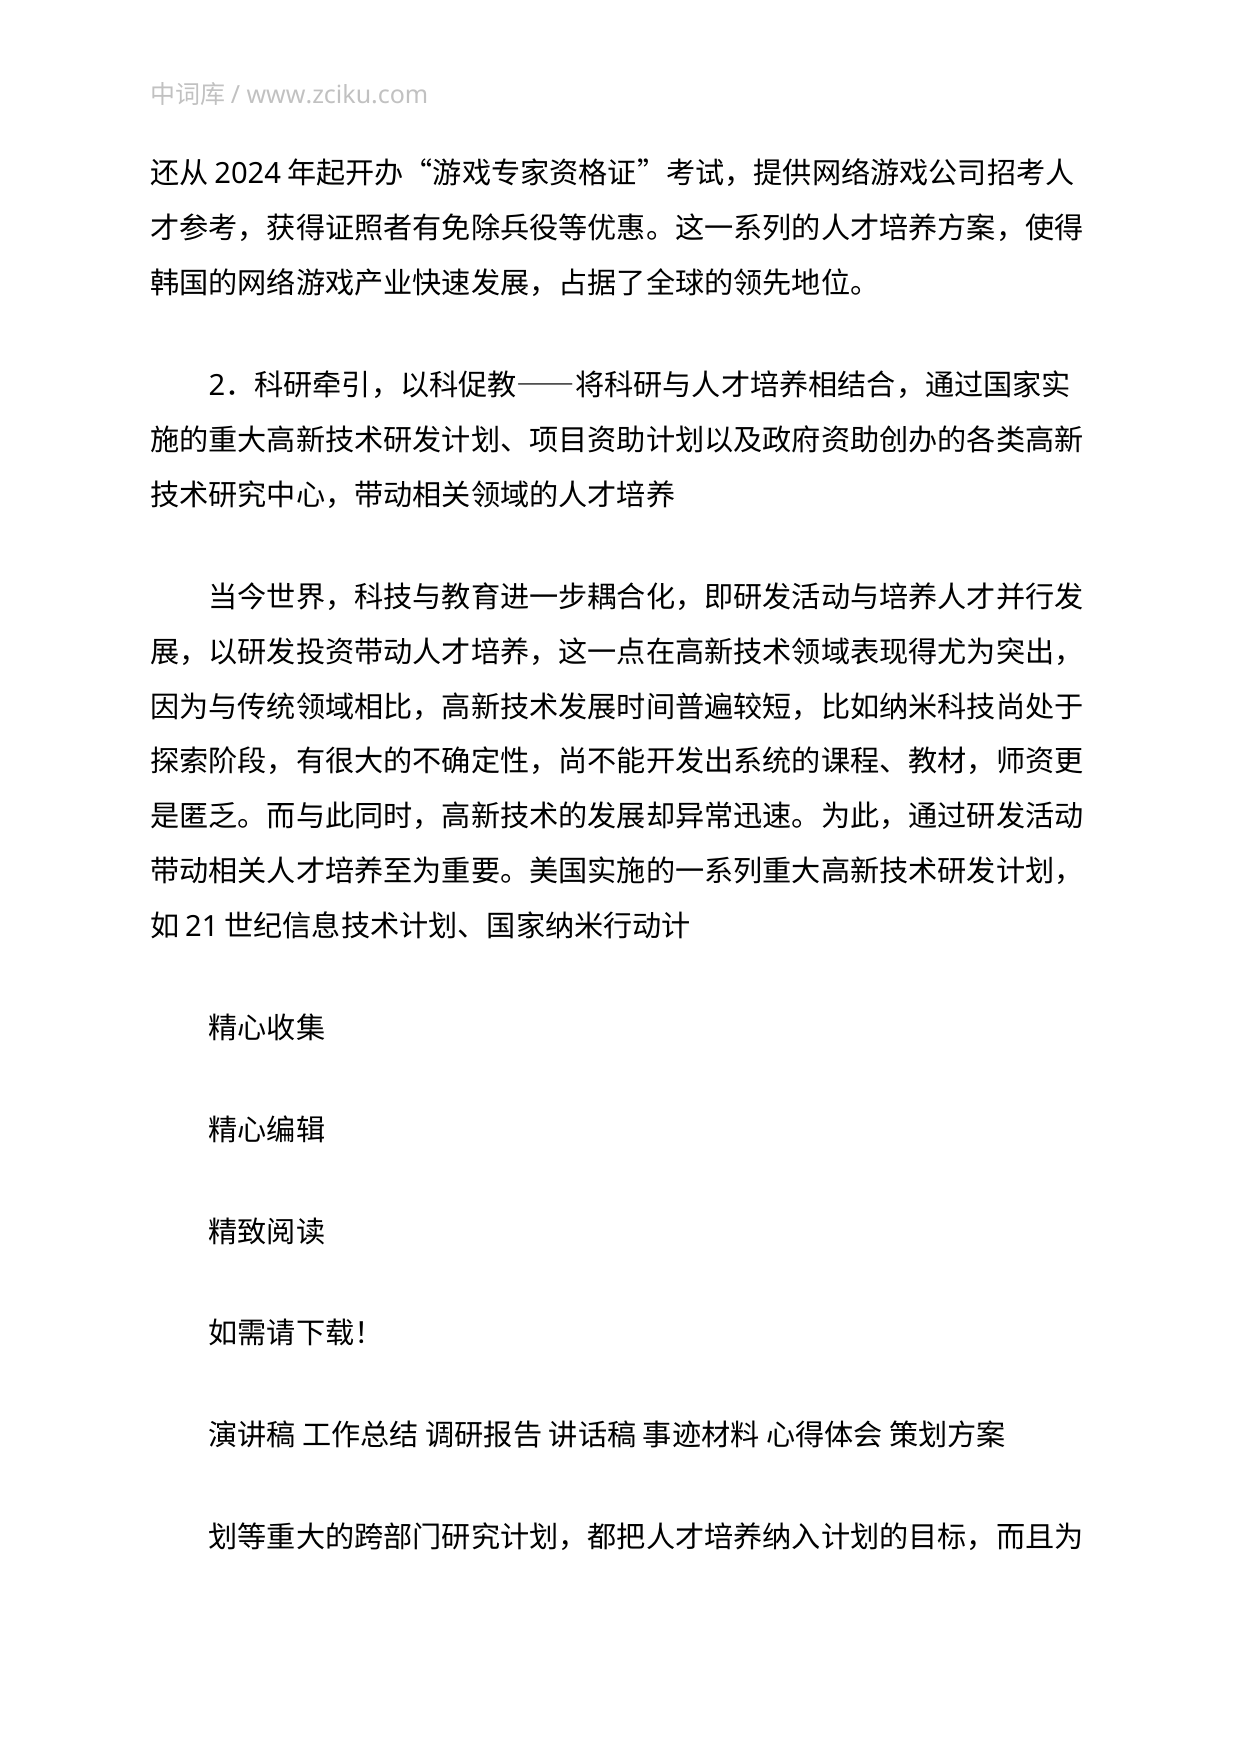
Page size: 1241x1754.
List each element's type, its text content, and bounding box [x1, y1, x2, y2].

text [150, 150, 1090, 302]
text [150, 1513, 1090, 1556]
text 当今世界，科技与教育进一步耦合化，即研发活动与培养人才并行发展，以研发投资带动人才培养，这一点在高新技术领域表现得尤为突出，因为与传统领域相比，高新技术发展时间普遍较短，比如纳米科技尚处于探索阶段，有很大的不确定性，尚不能开发出系统的课程、教材，师资更是匿乏。而与此同时，高新技术的发展却异常迅速。为此，通过研发活动带动相关人才培养至为重要。美国实施的一系列重大高新技术研发计划，如21世纪信息技术计划、国家纳米行动计 [150, 573, 1090, 945]
text 如需请下载！ [150, 1310, 1090, 1352]
text 精心编辑 [150, 1106, 1090, 1149]
text 精致阅读 [150, 1208, 1090, 1251]
text 2．科研牵引，以科促教——将科研与人才培养相结合，通过国家实施的重大高新技术研发计划、项目资助计划以及政府资助创办的各类高新技术研究中心，带动相关领域的人才培养 [150, 362, 1090, 514]
text 演讲稿 工作总结 调研报告 讲话稿 事迹材料 心得体会 策划方案 [150, 1412, 1090, 1454]
text 精心收集 [150, 1005, 1090, 1047]
